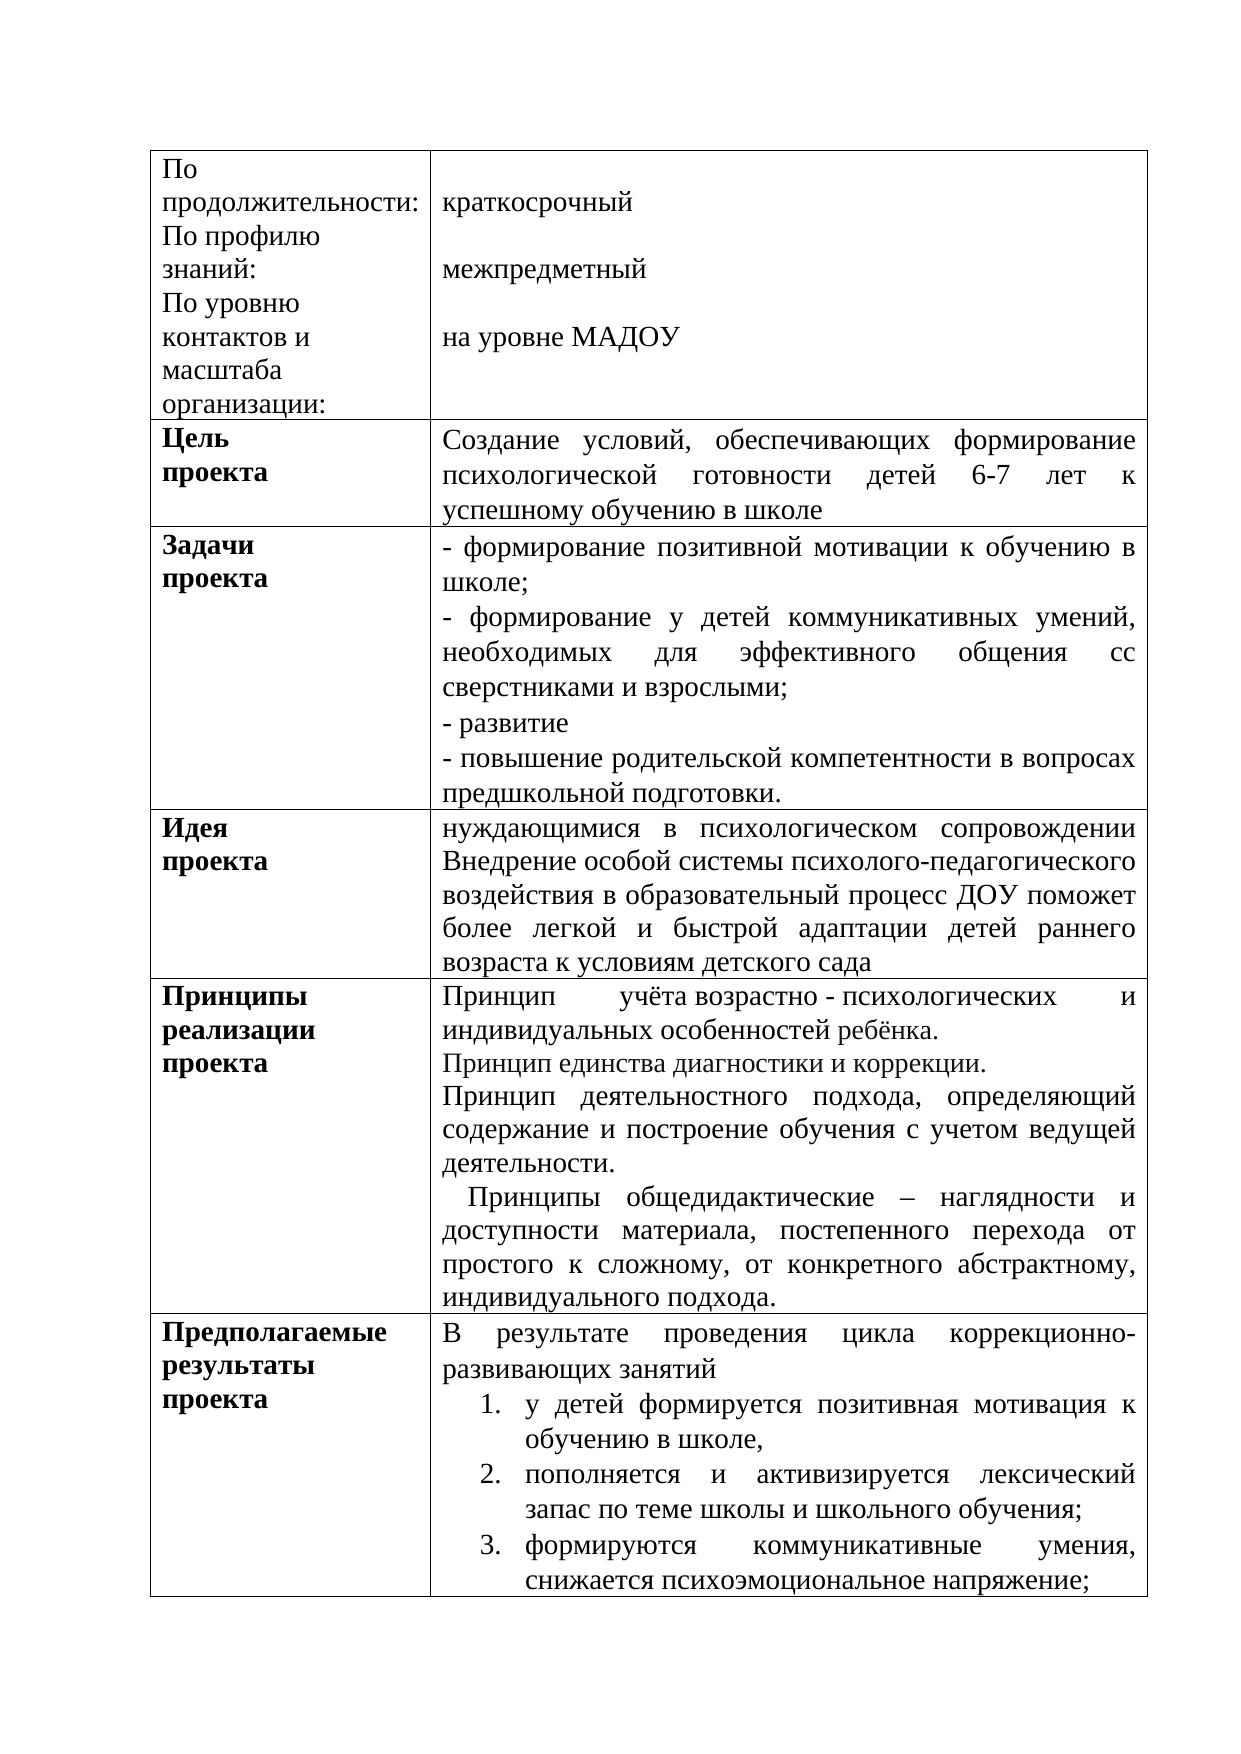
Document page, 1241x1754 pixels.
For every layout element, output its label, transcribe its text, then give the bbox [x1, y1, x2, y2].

table_cell Принцип учёта возрастно - психологических и индивидуальных особенностей ребёнка. Принцип единства диагностики и коррекции. Принцип деятельностного подхода, определяющий содержание и построение обучения с учетом ведущей деятельности. Принципы общедидактические – наглядности и доступности материала, постепенного перехода от простого к сложному, от конкретного абстрактному, индивидуального подхода. [431, 979, 1147, 1313]
table_cell Идея проекта [151, 810, 430, 977]
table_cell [151, 1314, 430, 1596]
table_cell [151, 151, 430, 419]
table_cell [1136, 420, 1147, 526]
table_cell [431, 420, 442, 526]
table_cell нуждающимися в психологическом сопровождении Внедрение особой системы психолого-педагогического воздействия в образовательный процесс ДОУ поможет более легкой и быстрой адаптации детей раннего возраста к условиям детского сада [431, 810, 1147, 977]
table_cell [431, 151, 1147, 419]
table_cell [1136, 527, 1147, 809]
table_cell Принципы реализации проекта [151, 979, 430, 1313]
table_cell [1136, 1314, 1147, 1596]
table_cell Задачи проекта [151, 527, 430, 809]
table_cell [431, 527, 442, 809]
table_cell Цель проекта [151, 420, 430, 526]
